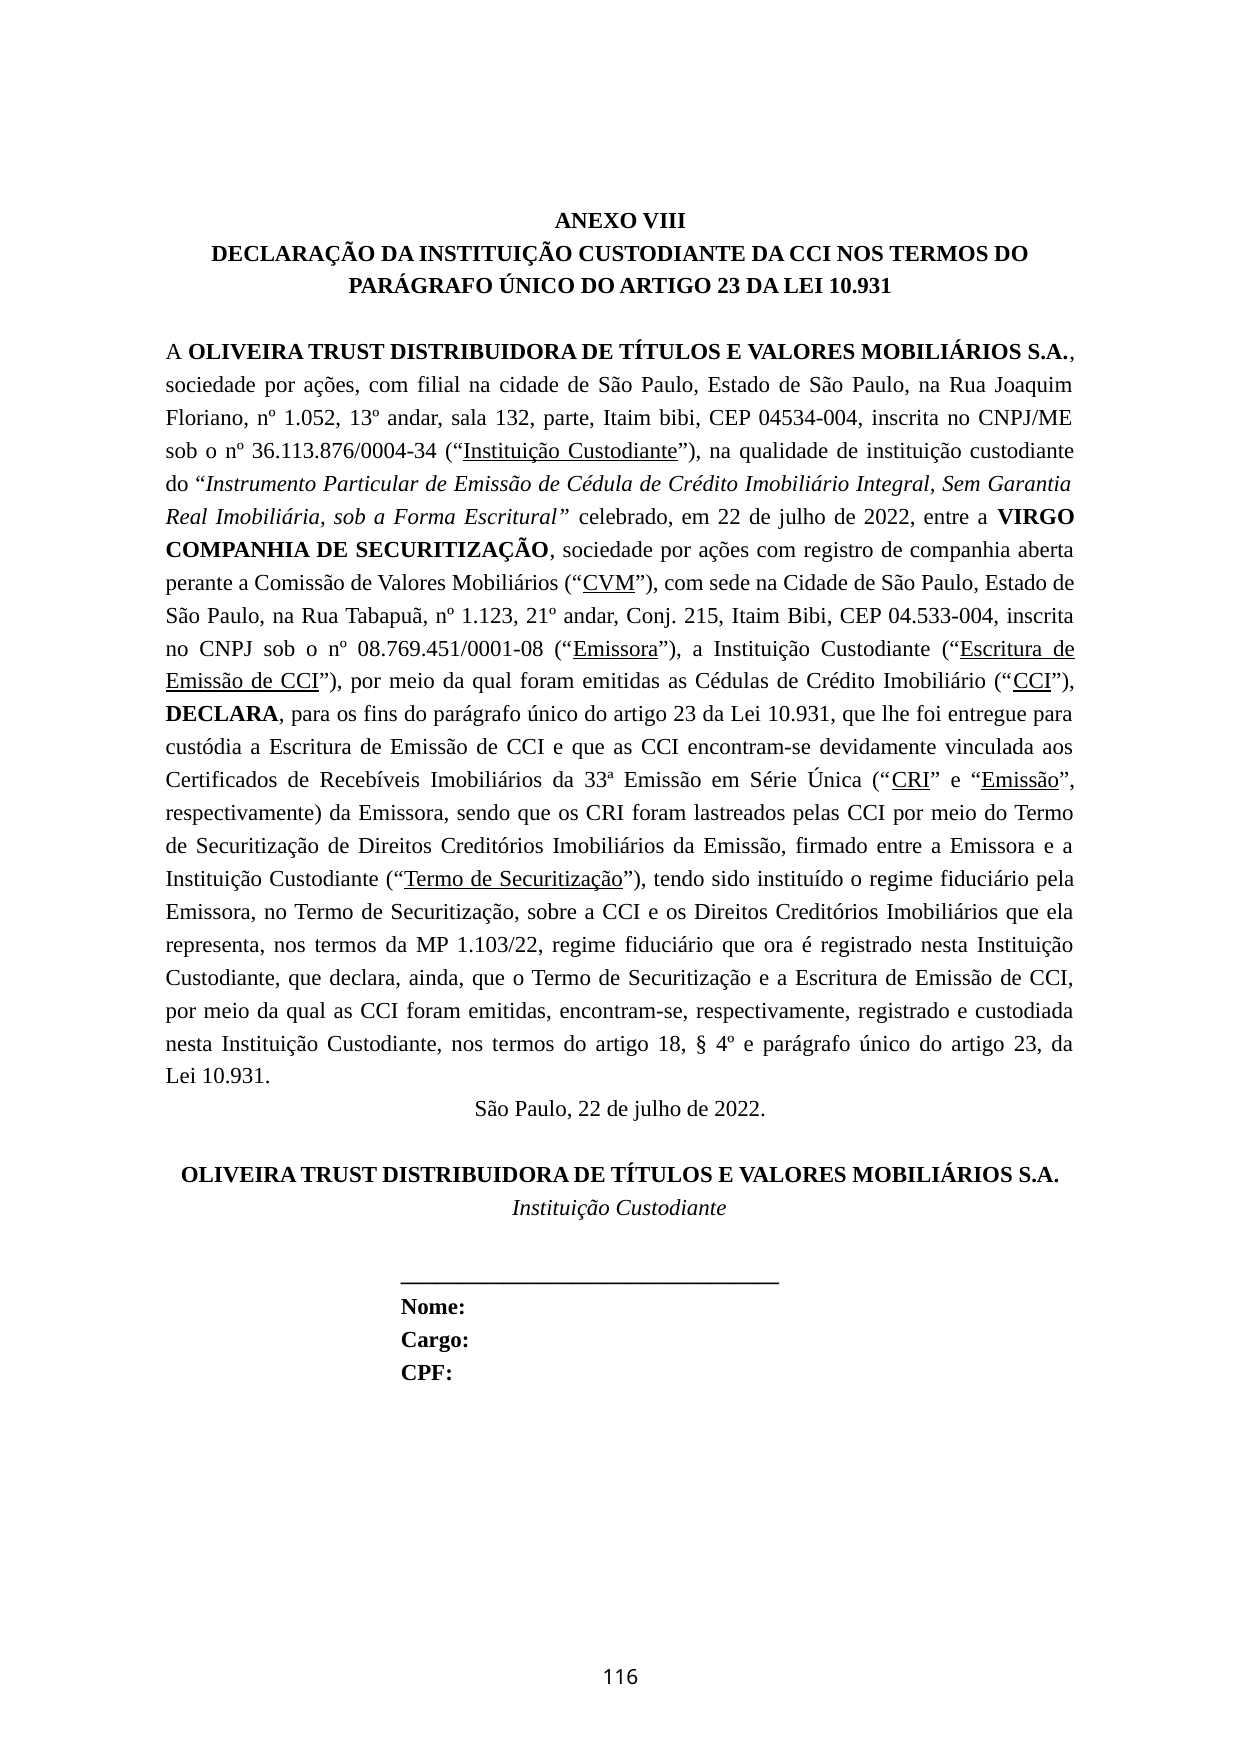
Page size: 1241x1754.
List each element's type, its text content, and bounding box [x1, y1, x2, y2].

table_header _________________________________ Nome: Cargo: CPF: [389, 1260, 851, 1391]
text OLIVEIRA TRUST DISTRIBUIDORA DE TÍTULOS E VALORES MOBILIÁRIOS S.A. Instituição Custodiante [165, 1161, 1075, 1221]
text DECLARAÇÃO DA INSTITUIÇÃO CUSTODIANTE DA CCI NOS TERMOS DO PARÁGRAFO ÚNICO DO ARTIGO 23 DA LEI 10.931 [165, 240, 1075, 299]
text A OLIVEIRA TRUST DISTRIBUIDORA DE TÍTULOS E VALORES MOBILIÁRIOS S.A., sociedade por ações, com filial na cidade de São Paulo, Estado de São Paulo, na Rua Joaquim Floriano, nº 1.052, 13º andar, sala 132, parte, Itaim bibi, CEP 04534-004, inscrita no CNPJ/ME sob o nº 36.113.876/0004-34 (“Instituição Custodiante”), na qualidade de instituição custodiante do “Instrumento Particular de Emissão de Cédula de Crédito Imobiliário Integral, Sem Garantia Real Imobiliária, sob a Forma Escritural” celebrado, em 22 de julho de 2022, entre a VIRGO COMPANHIA DE SECURITIZAÇÃO, sociedade por ações com registro de companhia aberta perante a Comissão de Valores Mobiliários (“CVM”), com sede na Cidade de São Paulo, Estado de São Paulo, na Rua Tabapuã, nº 1.123, 21º andar, Conj. 215, Itaim Bibi, CEP 04.533-004, inscrita no CNPJ sob o nº 08.769.451/0001-08 (“Emissora”), a Instituição Custodiante (“Escritura de Emissão de CCI”), por meio da qual foram emitidas as Cédulas de Crédito Imobiliário (“CCI”), DECLARA, para os fins do parágrafo único do artigo 23 da Lei 10.931, que lhe foi entregue para custódia a Escritura de Emissão de CCI e que as CCI encontram-se devidamente vinculada aos Certificados de Recebíveis Imobiliários da 33ª Emissão em Série Única (“CRI” e “Emissão”, respectivamente) da Emissora, sendo que os CRI foram lastreados pelas CCI por meio do Termo de Securitização de Direitos Creditórios Imobiliários da Emissão, firmado entre a Emissora e a Instituição Custodiante (“Termo de Securitização”), tendo sido instituído o regime fiduciário pela Emissora, no Termo de Securitização, sobre a CCI e os Direitos Creditórios Imobiliários que ela representa, nos termos da MP 1.103/22, regime fiduciário que ora é registrado nesta Instituição Custodiante, que declara, ainda, que o Termo de Securitização e a Escritura de Emissão de CCI, por meio da qual as CCI foram emitidas, encontram-se, respectivamente, registrado e custodiada nesta Instituição Custodiante, nos termos do artigo 18, § 4º e parágrafo único do artigo 23, da Lei 10.931. [165, 338, 1075, 1089]
text ANEXO VIII [165, 207, 1075, 233]
text São Paulo, 22 de julho de 2022. [165, 1096, 1075, 1122]
